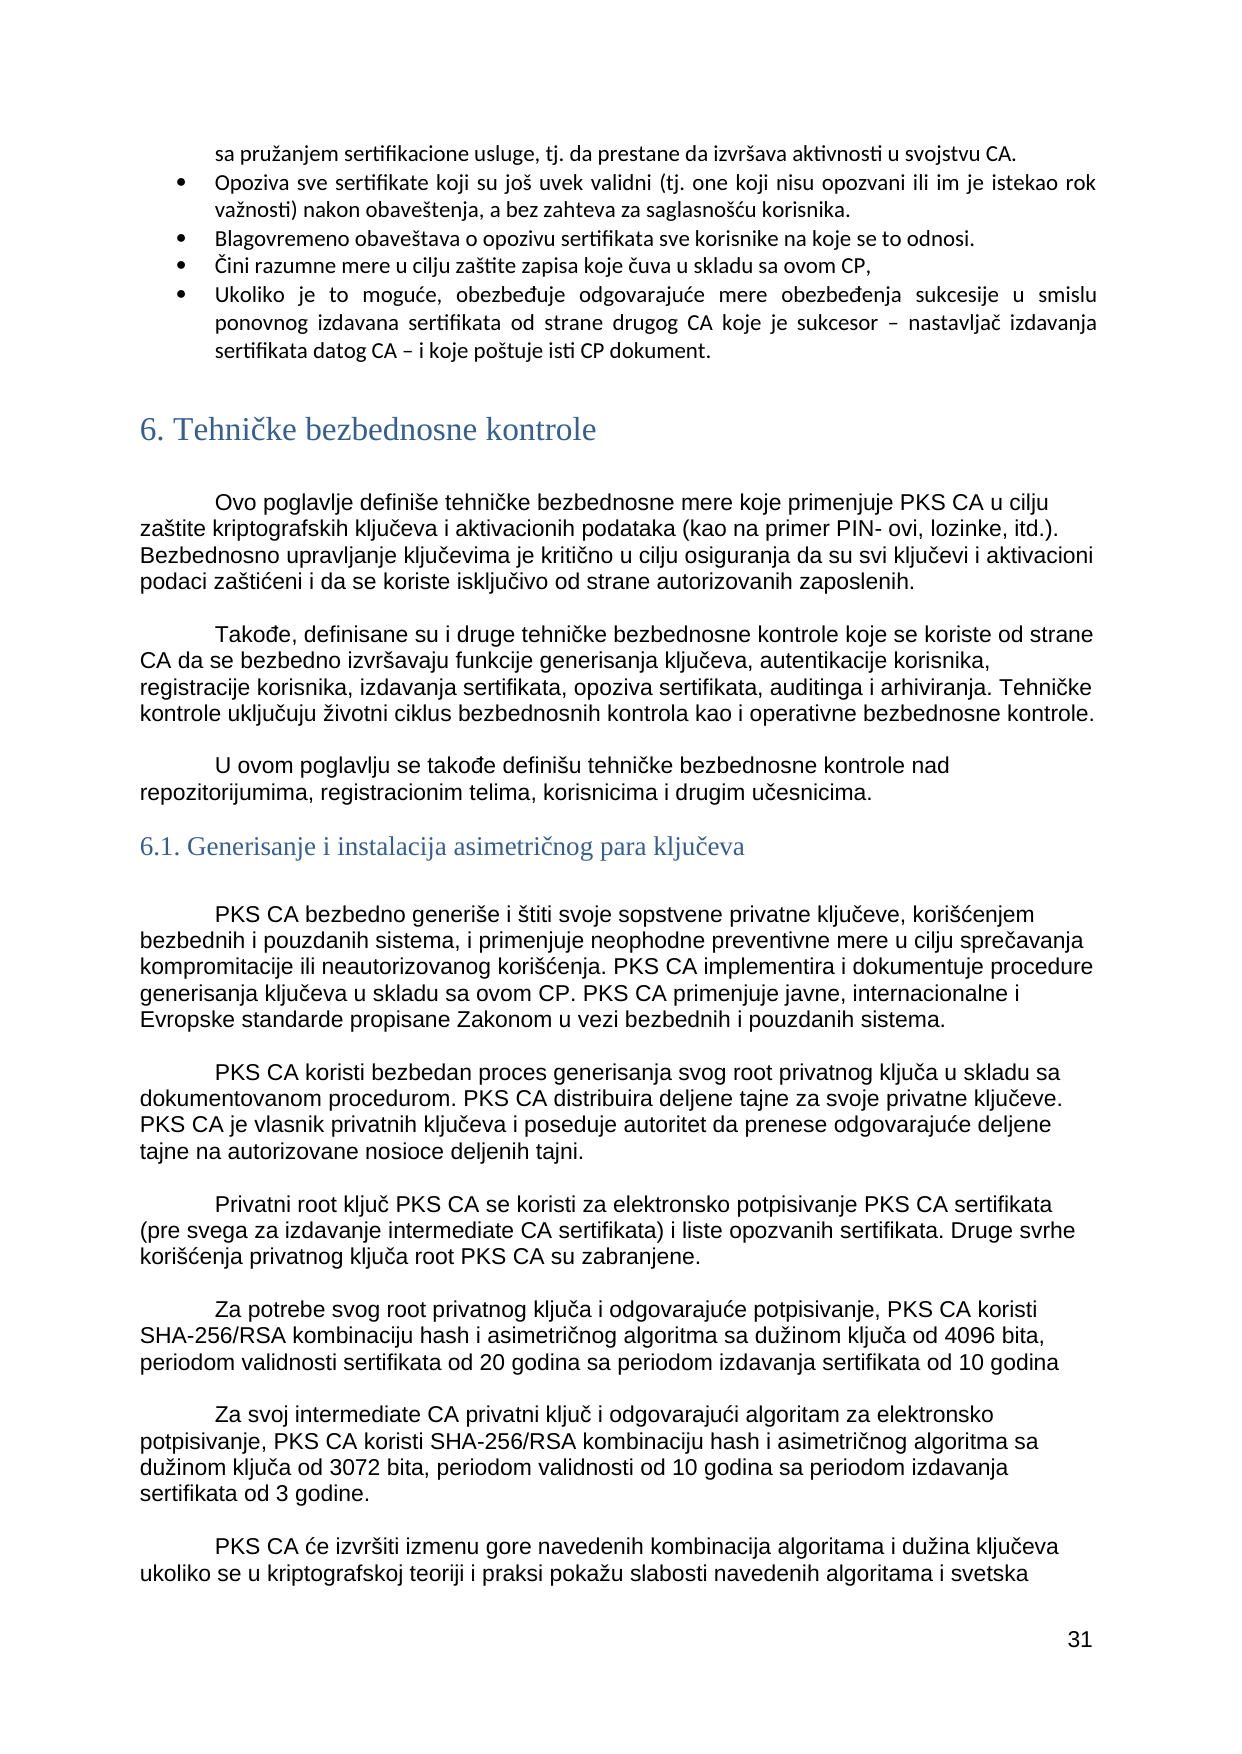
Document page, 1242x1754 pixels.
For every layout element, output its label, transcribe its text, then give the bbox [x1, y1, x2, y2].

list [177, 139, 1097, 168]
subtitle 6.1. Generisanje i instalacija asimetričnog para ključeva [139, 830, 1104, 861]
list Blagovremeno obaveštava o opozivu sertifikata sve korisnike na koje se to odnosi. [177, 224, 1098, 252]
text Ovo poglavlje definiše tehničke bezbednosne mere koje primenjuje PKS CA u cilju zaštite kriptografskih ključeva i aktivacionih podataka (kao na primer PIN- ovi, lozinke, itd.). Bezbednosno upravljanje ključevima je kritično u cilju osiguranja da su svi ključevi i aktivacioni podaci zaštićeni i da se koriste isključivo od strane autorizovanih zaposlenih. [139, 489, 1098, 594]
text Takođe, definisane su i druge tehničke bezbednosne kontrole koje se koriste od strane CA da se bezbedno izvršavaju funkcije generisanja ključeva, autentikacije korisnika, registracije korisnika, izdavanja sertifikata, opoziva sertifikata, auditinga i arhiviranja. Tehničke kontrole uključuju životni ciklus bezbednosnih kontrola kao i operativne bezbednosne kontrole. [139, 621, 1098, 726]
text PKS CA koristi bezbedan proces generisanja svog root privatnog ključa u skladu sa dokumentovanom procedurom. PKS CA distribuira deljene tajne za svoje privatne ključeve. PKS CA je vlasnik privatnih ključeva i poseduje autoritet da prenese odgovarajuće deljene tajne na autorizovane nosioce deljenih tajni. [139, 1059, 1098, 1164]
text U ovom poglavlju se takođe definišu tehničke bezbednosne kontrole nad repozitorijumima, registracionim telima, korisnicima i drugim učesnicima. [139, 752, 1098, 805]
text Za potrebe svog root privatnog ključa i odgovarajuće potpisivanje, PKS CA koristi SHA-256/RSA kombinaciju hash i asimetričnog algoritma sa dužinom ključa od 4096 bita, periodom validnosti sertifikata od 20 godina sa periodom izdavanja sertifikata od 10 godina [139, 1296, 1098, 1375]
text Privatni root ključ PKS CA se koristi za elektronsko potpisivanje PKS CA sertifikata (pre svega za izdavanje intermediate CA sertifikata) i liste opozvanih sertifikata. Druge svrhe korišćenja privatnog ključa root PKS CA su zabranjene. [139, 1191, 1098, 1269]
list Opoziva sve sertifikate koji su još uvek validni (tj. one koji nisu opozvani ili im je istekao rok važnosti) nakon obaveštenja, a bez zahteva za saglasnošću korisnika. [177, 168, 1098, 224]
list Čini razumne mere u cilju zaštite zapisa koje čuva u skladu sa ovom CP, [177, 252, 1106, 280]
text PKS CA bezbedno generiše i štiti svoje sopstvene privatne ključeve, korišćenjem bezbednih i pouzdanih sistema, i primenjuje neophodne preventivne mere u cilju sprečavanja kompromitacije ili neautorizovanog korišćenja. PKS CA implementira i dokumentuje procedure generisanja ključeva u skladu sa ovom CP. PKS CA primenjuje javne, internacionalne i Evropske standarde propisane Zakonom u vezi bezbednih i pouzdanih sistema. [139, 901, 1098, 1032]
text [139, 1533, 1098, 1586]
text Za svoj intermediate CA privatni ključ i odgovarajući algoritam za elektronsko potpisivanje, PKS CA koristi SHA-256/RSA kombinaciju hash i asimetričnog algoritma sa dužinom ključa od 3072 bita, periodom validnosti od 10 godina sa periodom izdavanja sertifikata od 3 godine. [139, 1401, 1098, 1507]
subtitle 6. Tehničke bezbednosne kontrole [139, 409, 1104, 448]
list Ukoliko je to moguće, obezbeđuje odgovarajuće mere obezbeđenja sukcesije u smislu ponovnog izdavana sertifikata od strane drugog CA koje je sukcesor – nastavljač izdavanja sertifikata datog CA – i koje poštuje isti CP dokument. [177, 280, 1098, 364]
